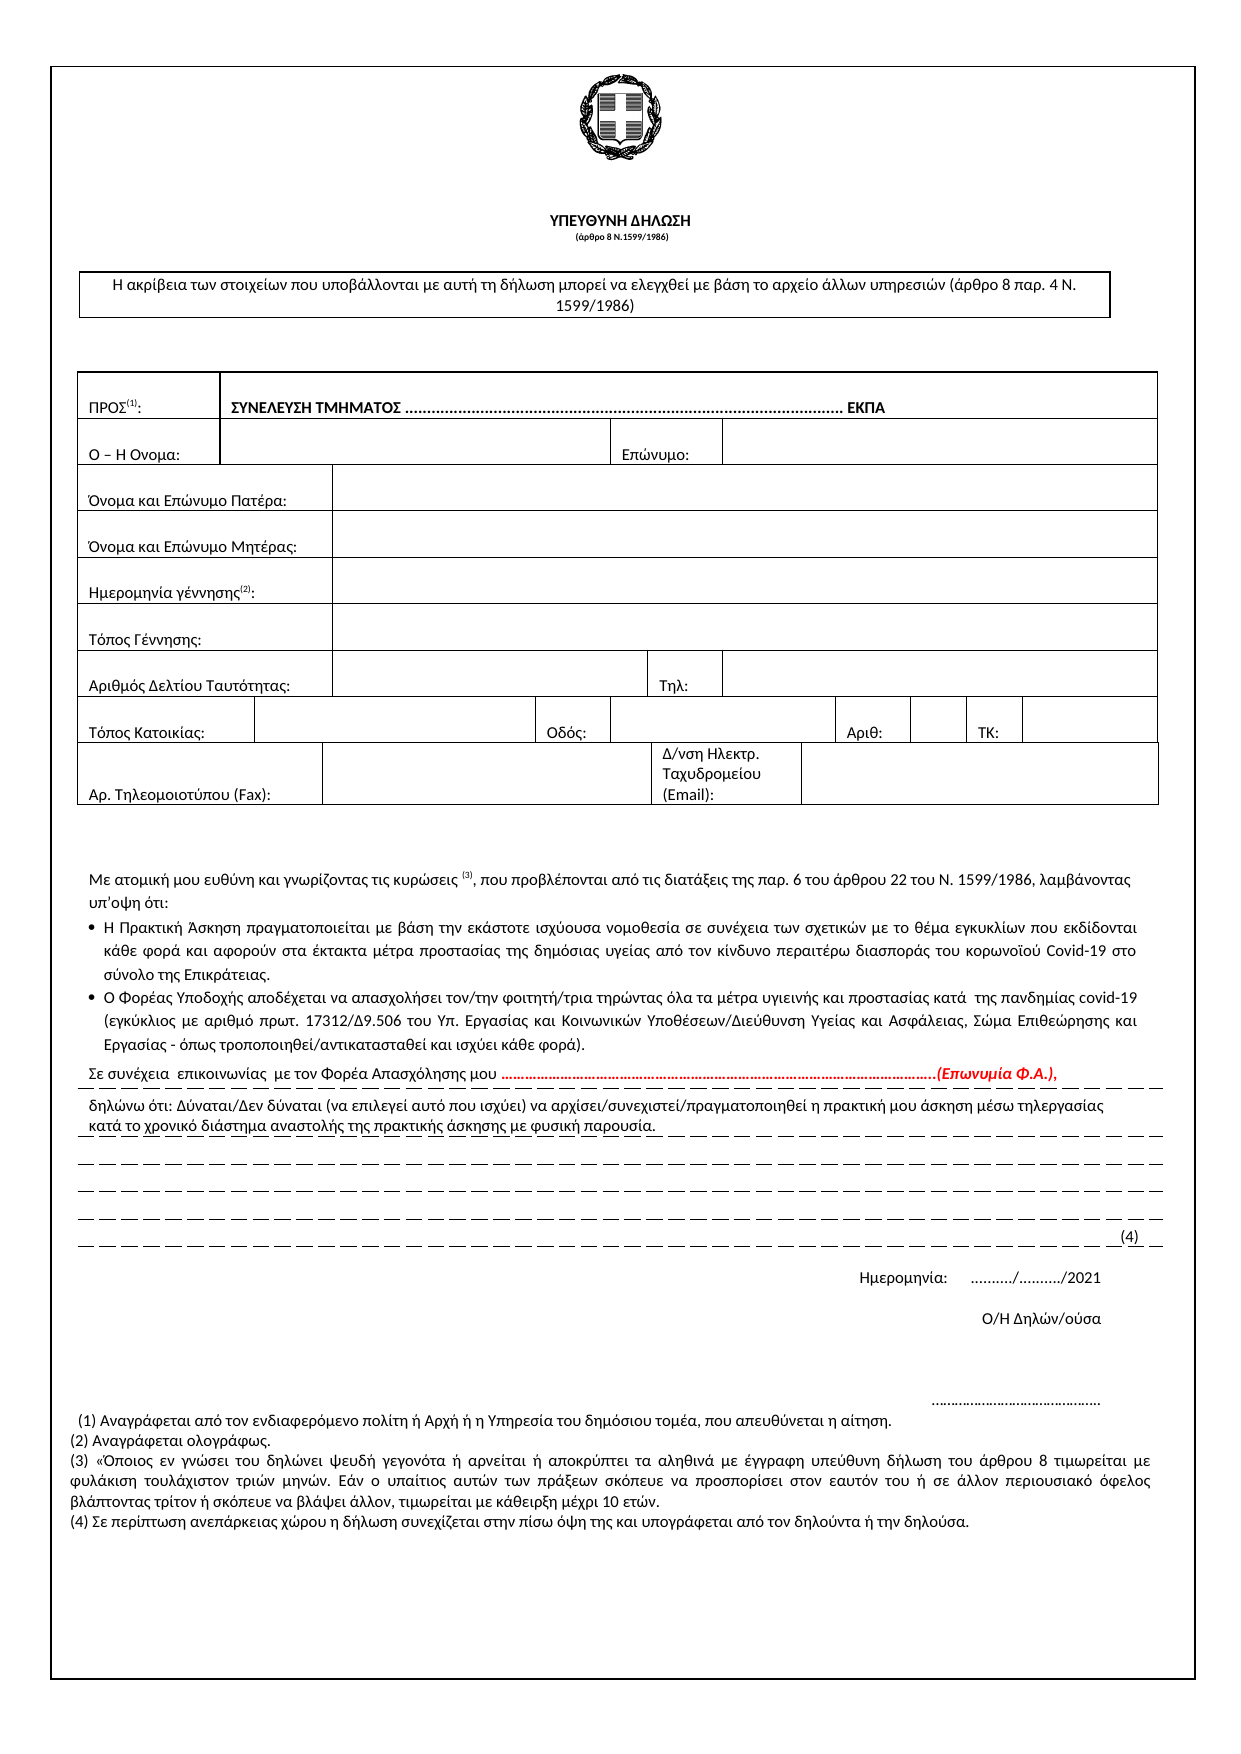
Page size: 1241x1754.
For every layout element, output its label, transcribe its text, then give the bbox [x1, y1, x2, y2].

table_cell Επώνυμο: [611, 419, 722, 464]
table_cell [802, 743, 1158, 804]
table_header Με ατομική μου ευθύνη και γνωρίζοντας τις κυρώσεις (3), που προβλέπονται από τις διατάξεις της παρ. 6 του άρθρου 22 του Ν. 1599/1986, λαμβάνοντας υπ’οψη ότι: [78, 846, 1163, 917]
picture [577, 73, 664, 162]
table_cell Τόπος Κατοικίας: [78, 697, 254, 742]
table_cell Αριθ: [836, 697, 910, 742]
table_cell Οδός: [536, 697, 610, 742]
table_cell [611, 697, 835, 742]
text Ημερομηνία: ........../........../2021 [89, 1268, 1101, 1288]
table_cell Όνομα και Επώνυμο Πατέρα: [78, 465, 332, 510]
table_cell [911, 697, 966, 742]
text (3) «Όποιος εν γνώσει του δηλώνει ψευδή γεγονότα ή αρνείται ή αποκρύπτει τα αληθινά με έγγραφη υπεύθυνη δήλωση του άρθρου 8 τιμωρείται με φυλάκιση τουλάχιστον τριών μηνών. Εάν ο υπαίτιος αυτών των πράξεων σκόπευε να προσπορίσει στον εαυτόν του ή σε άλλον περιουσιακό όφελος βλάπτοντας τρίτον ή σκόπευε να βλάψει άλλον, τιμωρείται με κάθειρξη μέχρι 10 ετών. [70, 1450, 1152, 1511]
table_cell [333, 558, 1157, 603]
table_cell [221, 419, 610, 464]
text (4) Σε περίπτωση ανεπάρκειας χώρου η δήλωση συνεχίζεται στην πίσω όψη της και υπογράφεται από τον δηλούντα ή την δηλούσα. [70, 1511, 1152, 1532]
table_header ΠΡΟΣ(1): [78, 373, 219, 418]
text Ο/Η Δηλών/ούσα [89, 1308, 1101, 1328]
table_cell ΤΚ: [967, 697, 1022, 742]
table_cell Τόπος Γέννησης: [78, 604, 332, 649]
table_cell [1023, 697, 1157, 742]
text …………………………………….. [89, 1389, 1101, 1410]
text Η ακρίβεια των στοιχείων που υποβάλλονται με αυτή τη δήλωση μπορεί να ελεγχθεί με βάση το αρχείο άλλων υπηρεσιών (άρθρο 8 παρ. 4 Ν. 1599/1986) [80, 273, 1109, 317]
table_cell Τηλ: [648, 651, 722, 696]
table_cell [723, 651, 1157, 696]
subtitle ΥΠΕΥΘΥΝΗ ΔΗΛΩΣΗ [89, 210, 1152, 231]
subtitle (άρθρο 8 Ν.1599/1986) [89, 231, 1152, 251]
table_cell [333, 604, 1157, 649]
table_cell Αριθμός Δελτίου Ταυτότητας: [78, 651, 332, 696]
table_cell Η Πρακτική Άσκηση πραγματοποιείται με βάση την εκάστοτε ισχύουσα νομοθεσία σε συνέχεια των σχετικών με το θέμα εγκυκλίων που εκδίδονται κάθε φορά και αφορούν στα έκτακτα μέτρα προστασίας της δημόσιας υγείας από τον κίνδυνο περαιτέρω διασποράς του κορωνοϊού Covid-19 στο σύνολο της Επικράτειας. Ο Φορέας Υποδοχής αποδέχεται να απασχολήσει τον/την φοιτητή/τρια τηρώντας όλα τα μέτρα υγιεινής και προστασίας κατά της πανδημίας covid-19 (εγκύκλιος με αριθμό πρωτ. 17312/Δ9.506 του Υπ. Εργασίας και Κοινωνικών Υποθέσεων/Διεύθυνση Υγείας και Ασφάλειας, Σώμα Επιθεώρησης και Εργασίας - όπως τροποποιηθεί/αντικατασταθεί και ισχύει κάθε φορά). Σε συνέχεια επικοινωνίας με τον Φορέα Απασχόλησης μου ………………………………………………………………………………………………..(Επωνυμία Φ.Α.), [78, 917, 1163, 1088]
table_cell [333, 511, 1157, 557]
table_header ΣΥΝΕΛΕΥΣΗ ΤΜΗΜΑΤΟΣ ................................................................................................... ΕΚΠΑ [221, 373, 1157, 418]
table_cell [333, 465, 1157, 510]
table_cell δηλώνω ότι: Δύναται/Δεν δύναται (να επιλεγεί αυτό που ισχύει) να αρχίσει/συνεχιστεί/πραγματοποιηθεί η πρακτική μου άσκηση μέσω τηλεργασίας κατά το χρονικό διάστημα αναστολής της πρακτικής άσκησης με φυσική παρουσία. [78, 1088, 1163, 1136]
table_cell [323, 743, 651, 804]
table_cell Αρ. Τηλεομοιοτύπου (Fax): [78, 743, 322, 804]
table_cell [723, 419, 1157, 464]
table_cell Όνομα και Επώνυμο Μητέρας: [78, 511, 332, 557]
table_cell [255, 697, 535, 742]
text (1) Αναγράφεται από τον ενδιαφερόμενο πολίτη ή Αρχή ή η Υπηρεσία του δημόσιου τομέα, που απευθύνεται η αίτηση. [74, 1410, 1152, 1430]
table_cell [333, 651, 647, 696]
table_cell (4) [78, 1219, 1163, 1246]
table_cell [78, 1136, 1163, 1163]
table_cell [78, 1191, 1163, 1219]
text (2) Αναγράφεται ολογράφως. [70, 1430, 1152, 1450]
table_cell Ο – Η Όνομα: [78, 419, 219, 464]
table_cell Ημερομηνία γέννησης(2): [78, 558, 332, 603]
table_cell Δ/νση Ηλεκτρ. Ταχυδρομείου (Εmail): [652, 743, 801, 804]
table_cell [78, 1164, 1163, 1191]
